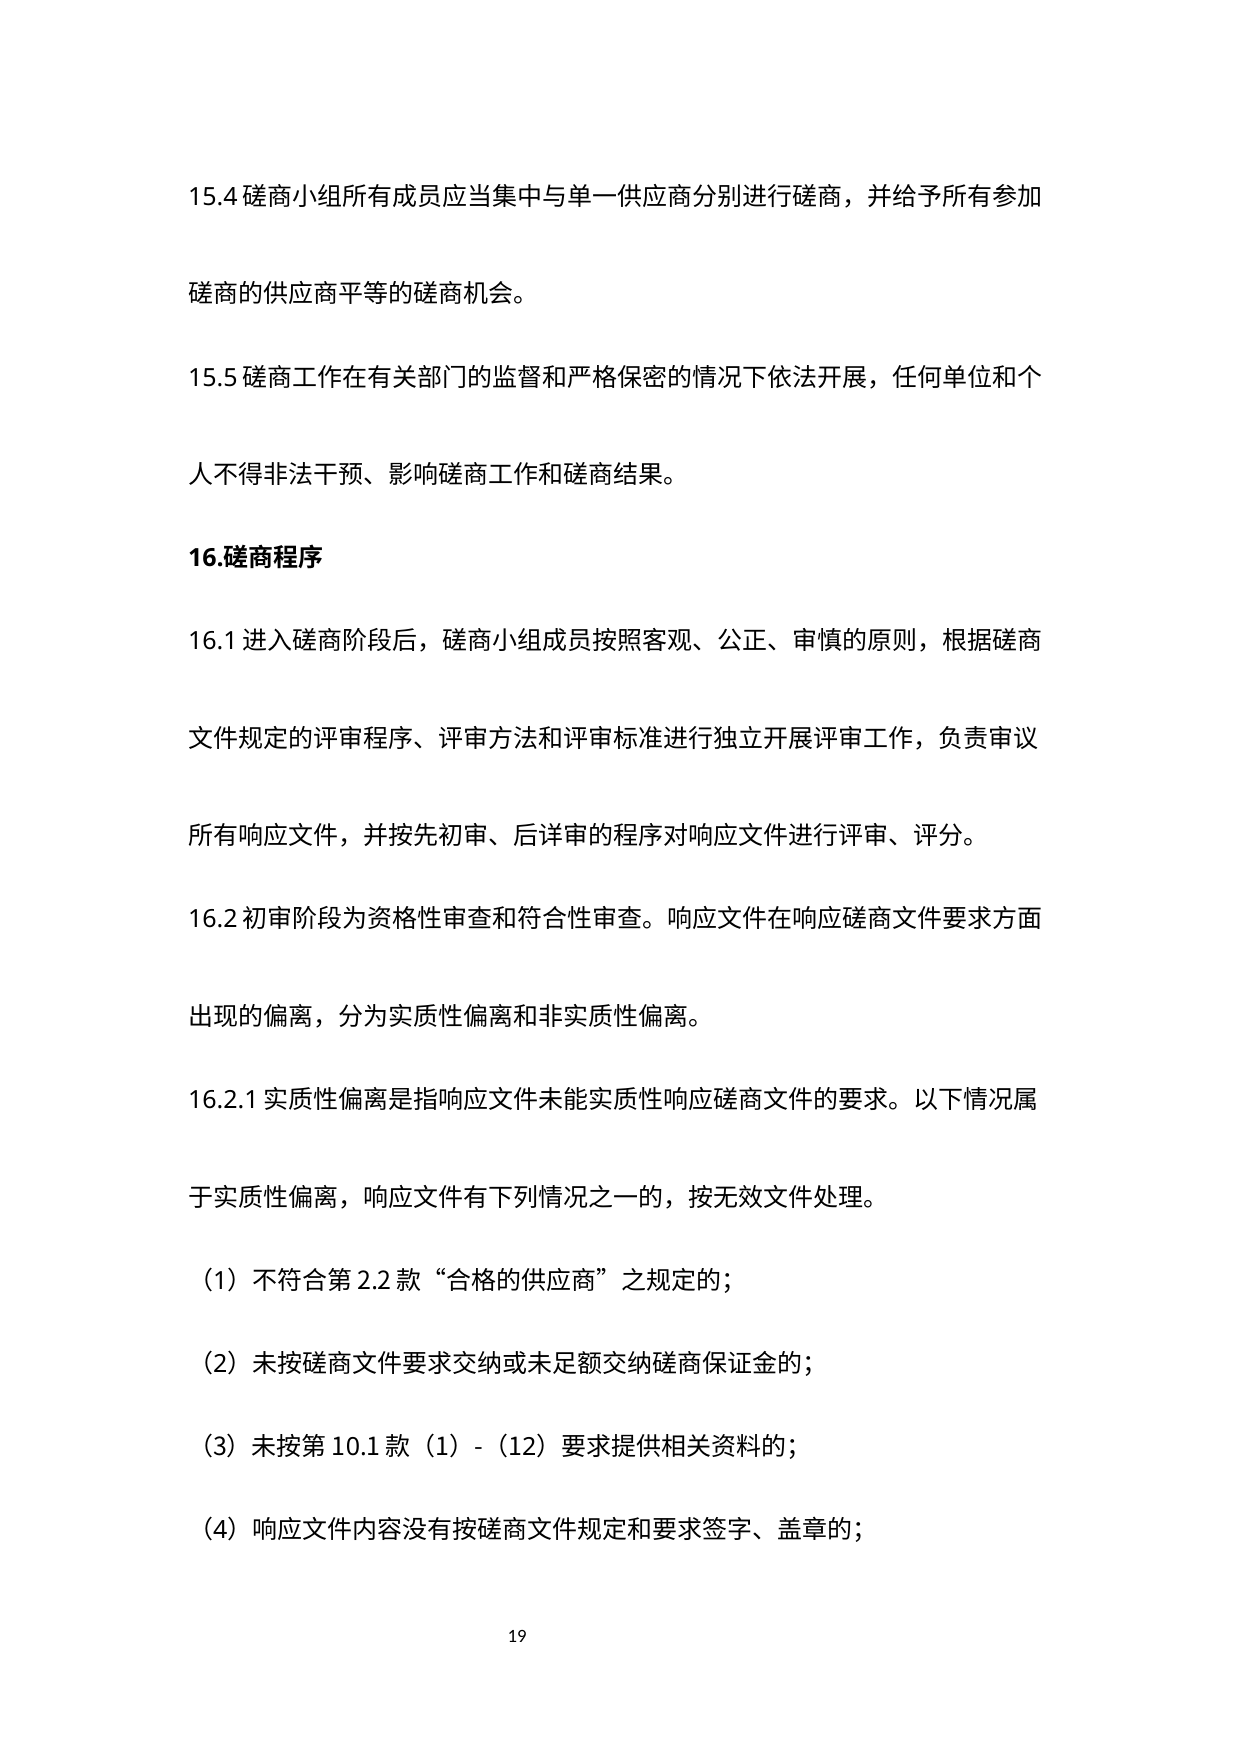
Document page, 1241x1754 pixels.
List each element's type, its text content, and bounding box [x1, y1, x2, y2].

text 16.磋商程序 [188, 523, 1052, 588]
text （3）未按第10.1款（1）-（12）要求提供相关资料的； [188, 1412, 1052, 1477]
text 15.5磋商工作在有关部门的监督和严格保密的情况下依法开展，任何单位和个人不得非法干预、影响磋商工作和磋商结果。 [188, 343, 1052, 505]
text 16.1进入磋商阶段后，磋商小组成员按照客观、公正、审慎的原则，根据磋商文件规定的评审程序、评审方法和评审标准进行独立开展评审工作，负责审议所有响应文件，并按先初审、后详审的程序对响应文件进行评审、评分。 [188, 606, 1052, 866]
text （4）响应文件内容没有按磋商文件规定和要求签字、盖章的； [188, 1495, 1052, 1560]
text （1）不符合第2.2款“合格的供应商”之规定的； [188, 1246, 1052, 1311]
text 16.2初审阶段为资格性审查和符合性审查。响应文件在响应磋商文件要求方面出现的偏离，分为实质性偏离和非实质性偏离。 [188, 884, 1052, 1047]
text 15.4磋商小组所有成员应当集中与单一供应商分别进行磋商，并给予所有参加磋商的供应商平等的磋商机会。 [188, 162, 1052, 324]
text 16.2.1实质性偏离是指响应文件未能实质性响应磋商文件的要求。以下情况属于实质性偏离，响应文件有下列情况之一的，按无效文件处理。 [188, 1065, 1052, 1228]
text （2）未按磋商文件要求交纳或未足额交纳磋商保证金的； [188, 1329, 1052, 1394]
